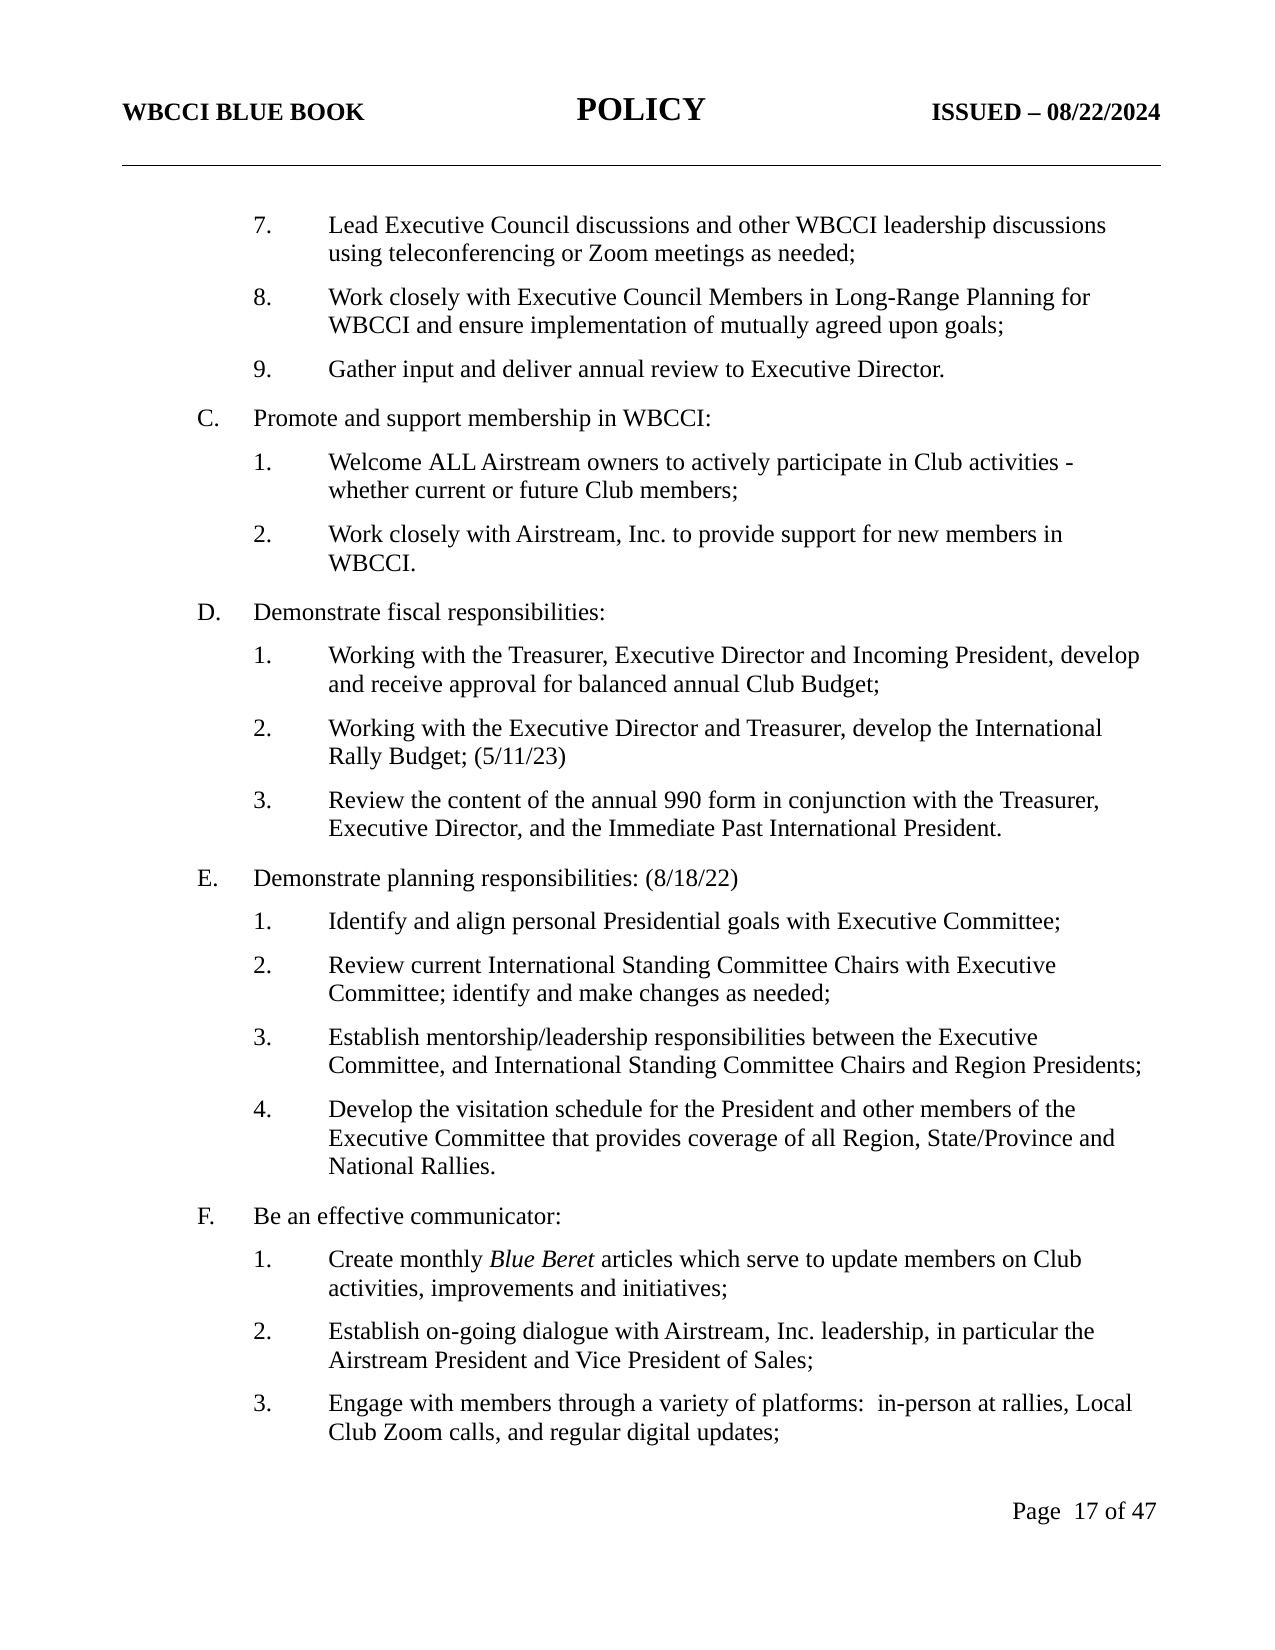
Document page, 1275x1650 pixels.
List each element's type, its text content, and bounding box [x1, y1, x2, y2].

subtitle Working with the Treasurer, Executive Director and Incoming President, develop and receive approval for balanced annual Club Budget; [253, 641, 1156, 698]
subtitle Establish mentorship/leadership responsibilities between the Executive Committee, and International Standing Committee Chairs and Region Presidents; [253, 1022, 1156, 1079]
subtitle Welcome ALL Airstream owners to actively participate in Club activities - whether current or future Club members; [253, 447, 1156, 504]
subtitle Working with the Executive Director and Treasurer, develop the International Rally Budget; (5/11/23) [253, 713, 1156, 770]
subtitle Develop the visitation schedule for the President and other members of the Executive Committee that provides coverage of all Region, State/Province and National Rallies. [253, 1094, 1156, 1180]
subtitle Demonstrate fiscal responsibilities: [197, 597, 1156, 626]
subtitle Work closely with Executive Council Members in Long-Range Planning for WBCCI and ensure implementation of mutually agreed upon goals; [253, 282, 1156, 339]
subtitle Review the content of the annual 990 form in conjunction with the Treasurer, Executive Director, and the Immediate Past International President. [253, 785, 1156, 842]
subtitle Demonstrate planning responsibilities: (8/18/22) [197, 863, 1156, 892]
subtitle Review current International Standing Committee Chairs with Executive Committee; identify and make changes as needed; [253, 950, 1156, 1007]
subtitle Identify and align personal Presidential goals with Executive Committee; [253, 906, 1156, 935]
subtitle Lead Executive Council discussions and other WBCCI leadership discussions using teleconferencing or Zoom meetings as needed; [253, 210, 1156, 267]
subtitle Be an effective communicator: [197, 1201, 1156, 1230]
subtitle Work closely with Airstream, Inc. to provide support for new members in WBCCI. [253, 519, 1156, 576]
subtitle Promote and support membership in WBCCI: [197, 403, 1156, 432]
subtitle Engage with members through a variety of platforms: in-person at rallies, Local Club Zoom calls, and regular digital updates; [253, 1388, 1156, 1446]
subtitle Establish on-going dialogue with Airstream, Inc. leadership, in particular the Airstream President and Vice President of Sales; [253, 1316, 1156, 1374]
subtitle Create monthly Blue Beret articles which serve to update members on Club activities, improvements and initiatives; [253, 1244, 1156, 1302]
subtitle Gather input and deliver annual review to Executive Director. [253, 354, 1156, 383]
